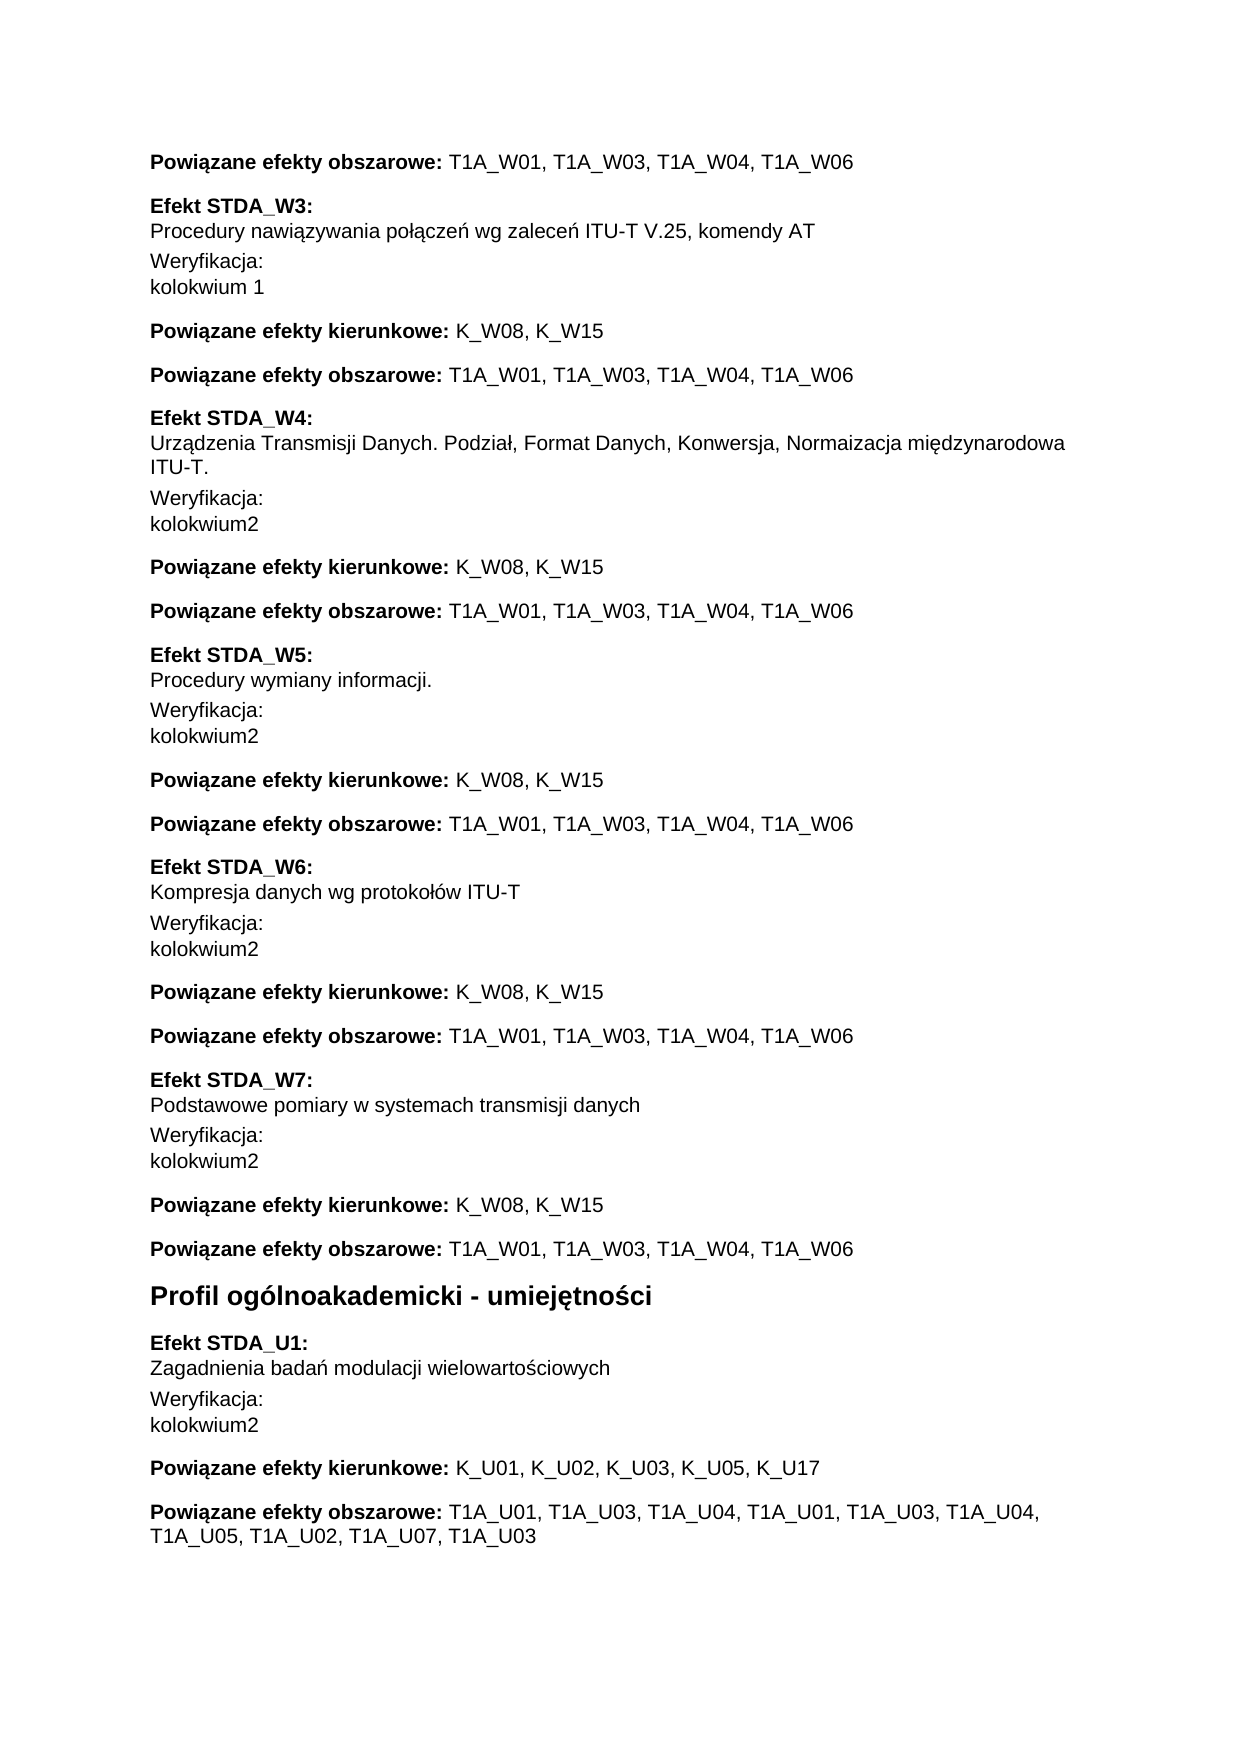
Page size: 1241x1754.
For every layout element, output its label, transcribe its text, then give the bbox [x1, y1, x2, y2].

text Powiązane efekty obszarowe: T1A_W01, T1A_W03, T1A_W04, T1A_W06 [150, 362, 1090, 386]
text Weryfikacja: [150, 1386, 1090, 1410]
text Weryfikacja: [150, 249, 1090, 273]
text Procedury nawiązywania połączeń wg zaleceń ITU-T V.25, komendy AT [150, 219, 1090, 243]
text Efekt STDA_W4: [150, 406, 1090, 430]
text Efekt STDA_W6: [150, 855, 1090, 879]
text Weryfikacja: [150, 1123, 1090, 1147]
text kolokwium 1 [150, 275, 1090, 299]
text Zagadnienia badań modulacji wielowartościowych [150, 1356, 1090, 1380]
text Procedury wymiany informacji. [150, 668, 1090, 692]
text Efekt STDA_W3: [150, 194, 1090, 218]
subtitle Profil ogólnoakademicki - umiejętności [150, 1280, 1090, 1311]
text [150, 1456, 1090, 1480]
text Urządzenia Transmisji Danych. Podział, Format Danych, Konwersja, Normaizacja międzynarodowa ITU-T. [150, 431, 1090, 479]
text Powiązane efekty kierunkowe: K_W08, K_W15 [150, 555, 1090, 579]
text Powiązane efekty obszarowe: T1A_W01, T1A_W03, T1A_W04, T1A_W06 [150, 1024, 1090, 1048]
text Powiązane efekty obszarowe: T1A_W01, T1A_W03, T1A_W04, T1A_W06 [150, 811, 1090, 835]
text Weryfikacja: [150, 698, 1090, 722]
text Efekt STDA_W5: [150, 643, 1090, 667]
text Powiązane efekty obszarowe: T1A_W01, T1A_W03, T1A_W04, T1A_W06 [150, 599, 1090, 623]
text Podstawowe pomiary w systemach transmisji danych [150, 1093, 1090, 1117]
text Efekt STDA_U1: [150, 1331, 1090, 1355]
text kolokwium2 [150, 511, 1090, 535]
text Powiązane efekty obszarowe: T1A_W01, T1A_W03, T1A_W04, T1A_W06 [150, 1236, 1090, 1260]
text kolokwium2 [150, 1412, 1090, 1436]
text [150, 1500, 1090, 1548]
text Powiązane efekty kierunkowe: K_W08, K_W15 [150, 319, 1090, 343]
text kolokwium2 [150, 724, 1090, 748]
text kolokwium2 [150, 1149, 1090, 1173]
text Powiązane efekty kierunkowe: K_W08, K_W15 [150, 768, 1090, 792]
text Powiązane efekty kierunkowe: K_W08, K_W15 [150, 980, 1090, 1004]
text Kompresja danych wg protokołów ITU-T [150, 880, 1090, 904]
text kolokwium2 [150, 936, 1090, 960]
text Weryfikacja: [150, 910, 1090, 934]
text Efekt STDA_W7: [150, 1068, 1090, 1092]
text Powiązane efekty kierunkowe: K_W08, K_W15 [150, 1193, 1090, 1217]
text Weryfikacja: [150, 485, 1090, 509]
text Powiązane efekty obszarowe: T1A_W01, T1A_W03, T1A_W04, T1A_W06 [150, 150, 1090, 174]
